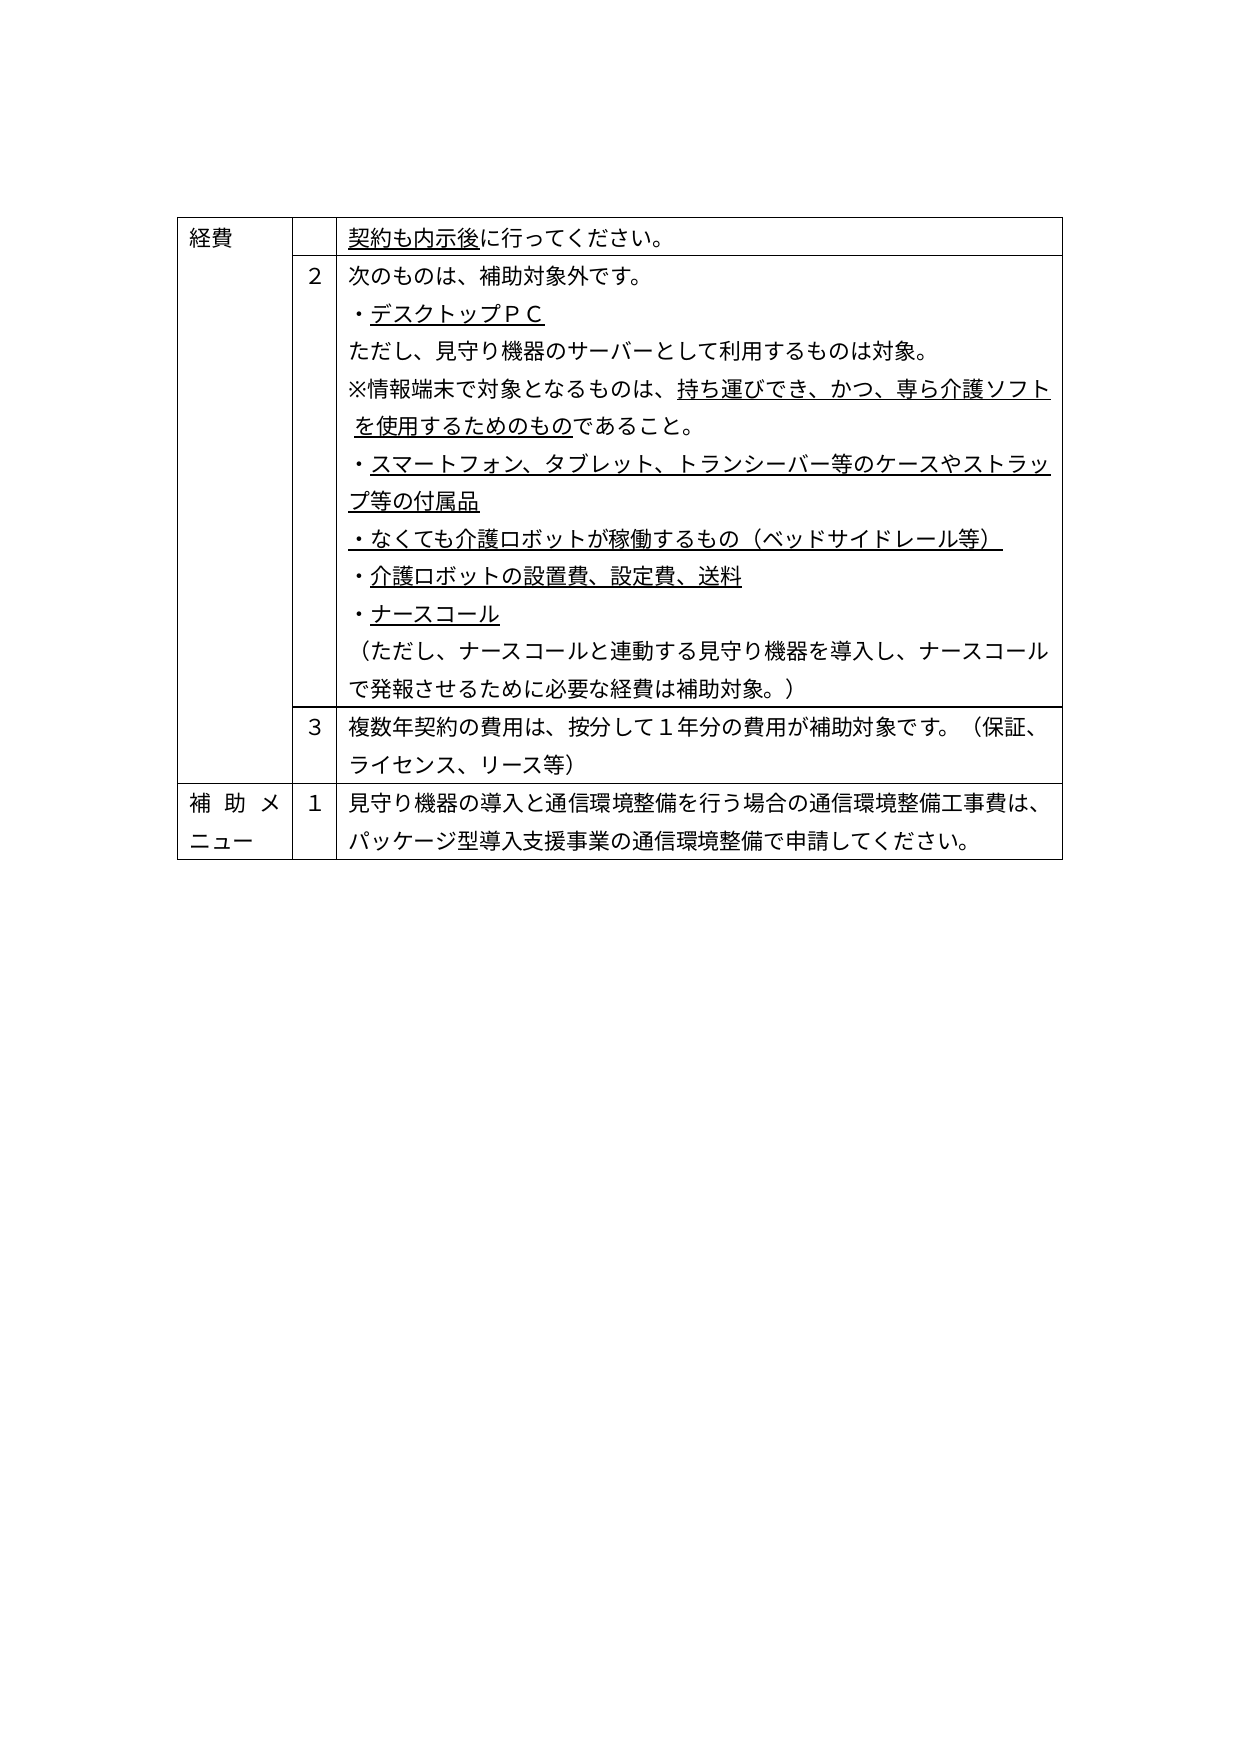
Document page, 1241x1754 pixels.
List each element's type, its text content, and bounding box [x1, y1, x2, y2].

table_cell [337, 218, 1062, 255]
table_cell １ [293, 218, 336, 255]
table_cell 複数年契約の費用は、按分して１年分の費用が補助対象です。（保証、ライセンス、リース等） [337, 708, 1062, 782]
table_cell ３ [293, 708, 336, 782]
table_cell ２ [293, 256, 336, 706]
table_cell 見守り機器の導入と通信環境整備を行う場合の通信環境整備工事費は、パッケージ型導入支援事業の通信環境整備で申請してください。 [337, 784, 1062, 858]
table_cell 補助対象経費 [178, 218, 292, 782]
table_cell １ [293, 784, 336, 858]
table_cell 補助メニュー [178, 784, 292, 858]
table_cell 次のものは、補助対象外です。 ・デスクトップＰＣ ただし、見守り機器のサーバーとして利用するものは対象。 ※情報端末で対象となるものは、持ち運びでき、かつ、専ら介護ソフトを使用するためのものであること。 ・スマートフォン、タブレット、トランシーバー等のケースやストラップ等の付属品 ・なくても介護ロボットが稼働するもの（ベッドサイドレール等） ・介護ロボットの設置費、設定費、送料 ・ナースコール （ただし、ナースコールと連動する見守り機器を導入し、ナースコールで発報させるために必要な経費は補助対象。） [337, 256, 1062, 706]
